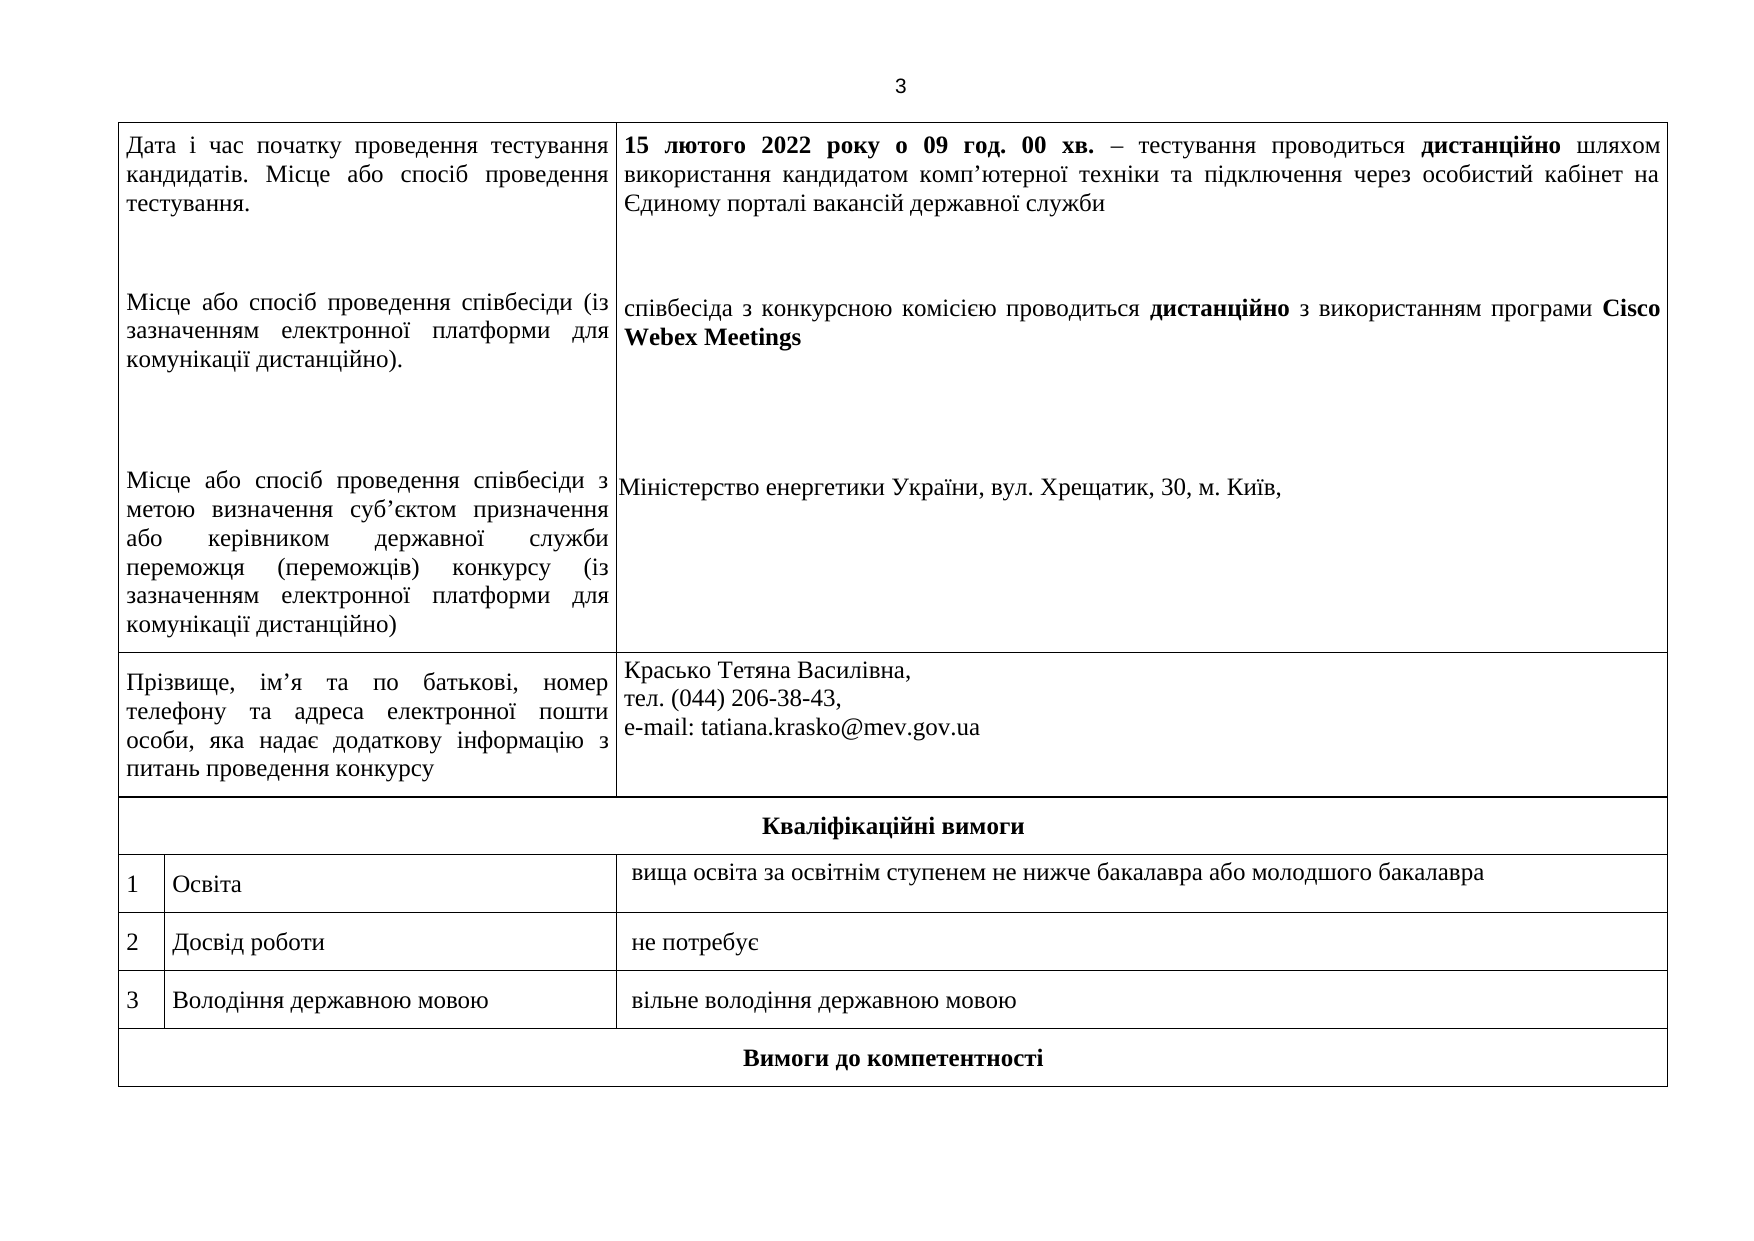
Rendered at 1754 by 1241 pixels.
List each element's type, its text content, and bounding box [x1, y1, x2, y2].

table_cell 1 [119, 855, 164, 912]
table_cell 2 [119, 913, 164, 970]
table_cell Кваліфікаційні вимоги [119, 798, 1667, 854]
table_cell Вимоги до компетентності [119, 1029, 1667, 1086]
table_cell вища освіта за освітнім ступенем не нижче бакалавра або молодшого бакалавра [617, 855, 1667, 912]
table_cell Красько Тетяна Василівна, тел. (044) 206-38-43, e-mail: tatiana.krasko@mev.gov.ua [617, 653, 1667, 796]
table_cell вільне володіння державною мовою [617, 971, 1667, 1028]
table_cell Дата і час початку проведення тестування кандидатів. Місце або спосіб проведення тестування. Місце або спосіб проведення співбесіди (із зазначенням електронної платформи для комунікації дистанційно). Місце або спосіб проведення співбесіди з метою визначення суб’єктом призначення або керівником державної служби переможця (переможців) конкурсу (із зазначенням електронної платформи для комунікації дистанційно) [119, 123, 616, 652]
table_cell не потребує [617, 913, 1667, 970]
table_cell Прізвище, ім’я та по батькові, номер телефону та адреса електронної пошти особи, яка надає додаткову інформацію з питань проведення конкурсу [119, 653, 616, 796]
table_cell Освіта [165, 855, 616, 912]
table_cell Володіння державною мовою [165, 971, 616, 1028]
table_cell 15 лютого 2022 року о 09 год. 00 хв. – тестування проводиться дистанційно шляхом використання кандидатом комп’ютерної техніки та підключення через особистий кабінет на Єдиному порталі вакансій державної служби співбесіда з конкурсною комісією проводиться дистанційно з використанням програми Cisco Webex Meetings Міністерство енергетики України, вул. Хрещатик, 30, м. Київ, [617, 123, 1667, 652]
table_cell Досвід роботи [165, 913, 616, 970]
table_cell 3 [119, 971, 164, 1028]
